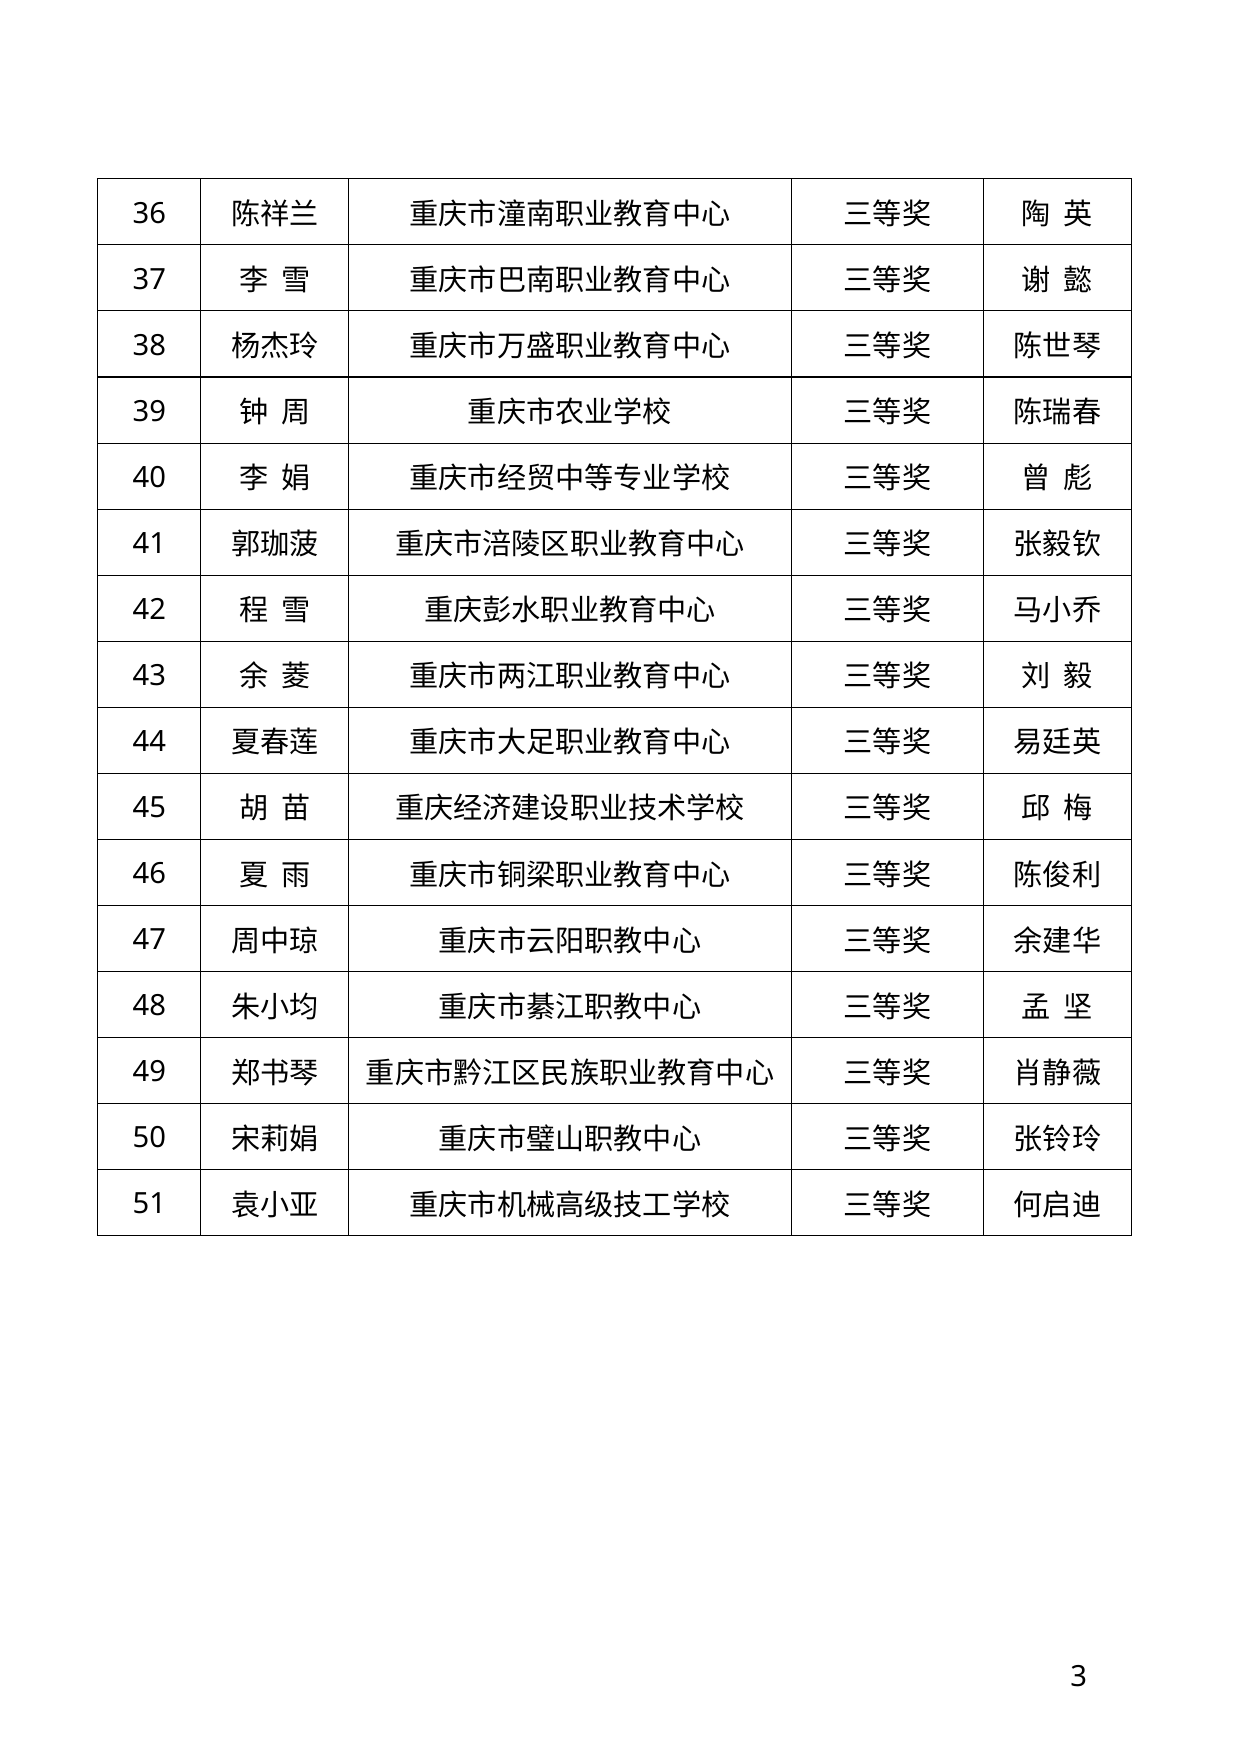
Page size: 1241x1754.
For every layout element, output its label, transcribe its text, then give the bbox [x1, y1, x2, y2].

table_cell 47 [98, 906, 200, 971]
table_cell 重庆市璧山职教中心 [349, 1104, 791, 1169]
table_cell 重庆市铜梁职业教育中心 [349, 840, 791, 905]
table_cell 45 [98, 774, 200, 839]
table_cell 谢 懿 [984, 245, 1131, 310]
table_cell 46 [98, 840, 200, 905]
table_cell 夏春莲 [201, 708, 348, 773]
table_cell 宋莉娟 [201, 1104, 348, 1169]
table_cell 孟 坚 [984, 972, 1131, 1037]
table_cell 37 [98, 245, 200, 310]
table_cell 三等奖 [792, 708, 983, 773]
table_cell 郑书琴 [201, 1038, 348, 1103]
table_cell 重庆市涪陵区职业教育中心 [349, 510, 791, 574]
table_cell 重庆市万盛职业教育中心 [349, 311, 791, 376]
table_cell 袁小亚 [201, 1170, 348, 1235]
table_cell 三等奖 [792, 179, 983, 244]
table_cell 钟 周 [201, 378, 348, 442]
table_cell 重庆市云阳职教中心 [349, 906, 791, 971]
table_cell 郭珈菠 [201, 510, 348, 574]
table_cell 49 [98, 1038, 200, 1103]
table_cell 38 [98, 311, 200, 376]
table_cell 陈世琴 [984, 311, 1131, 376]
table_cell 陈祥兰 [201, 179, 348, 244]
table_cell 重庆市綦江职教中心 [349, 972, 791, 1037]
table_cell 重庆市大足职业教育中心 [349, 708, 791, 773]
table_cell 三等奖 [792, 245, 983, 310]
table_cell 邱 梅 [984, 774, 1131, 839]
table_cell 重庆市农业学校 [349, 378, 791, 442]
table_cell 易廷英 [984, 708, 1131, 773]
table_cell 三等奖 [792, 378, 983, 442]
table_cell 重庆经济建设职业技术学校 [349, 774, 791, 839]
table_cell 余 菱 [201, 642, 348, 707]
table_cell 三等奖 [792, 444, 983, 508]
table_cell 三等奖 [792, 1170, 983, 1235]
table_cell 36 [98, 179, 200, 244]
table_cell 三等奖 [792, 510, 983, 574]
table_cell 胡 苗 [201, 774, 348, 839]
table_cell 何启迪 [984, 1170, 1131, 1235]
table_cell 三等奖 [792, 906, 983, 971]
table_cell 张毅钦 [984, 510, 1131, 574]
table_cell 50 [98, 1104, 200, 1169]
table_cell 陶 英 [984, 179, 1131, 244]
table_cell 夏 雨 [201, 840, 348, 905]
table_cell 42 [98, 576, 200, 641]
table_cell 40 [98, 444, 200, 508]
table_cell 重庆彭水职业教育中心 [349, 576, 791, 641]
table_cell 三等奖 [792, 972, 983, 1037]
table_cell 三等奖 [792, 576, 983, 641]
table_cell 51 [98, 1170, 200, 1235]
table_cell 三等奖 [792, 840, 983, 905]
table_cell 马小乔 [984, 576, 1131, 641]
table_cell 三等奖 [792, 1104, 983, 1169]
table_cell 重庆市黔江区民族职业教育中心 [349, 1038, 791, 1103]
table_cell 曾 彪 [984, 444, 1131, 508]
table_cell 三等奖 [792, 1038, 983, 1103]
table_cell 张铃玲 [984, 1104, 1131, 1169]
table_cell 朱小均 [201, 972, 348, 1037]
table_cell 三等奖 [792, 774, 983, 839]
table_cell 周中琼 [201, 906, 348, 971]
table_cell 48 [98, 972, 200, 1037]
table_cell 李 雪 [201, 245, 348, 310]
table_cell 重庆市经贸中等专业学校 [349, 444, 791, 508]
table_cell 重庆市潼南职业教育中心 [349, 179, 791, 244]
table_cell 李 娟 [201, 444, 348, 508]
table_cell 余建华 [984, 906, 1131, 971]
table_cell 肖静薇 [984, 1038, 1131, 1103]
table_cell 三等奖 [792, 311, 983, 376]
table_cell 重庆市机械高级技工学校 [349, 1170, 791, 1235]
table_cell 陈俊利 [984, 840, 1131, 905]
table_cell 重庆市巴南职业教育中心 [349, 245, 791, 310]
table_cell 39 [98, 378, 200, 442]
table_cell 杨杰玲 [201, 311, 348, 376]
table_cell 41 [98, 510, 200, 574]
table_cell 陈瑞春 [984, 378, 1131, 442]
table_cell 三等奖 [792, 642, 983, 707]
table_cell 43 [98, 642, 200, 707]
table_cell 刘 毅 [984, 642, 1131, 707]
table_cell 44 [98, 708, 200, 773]
table_cell 程 雪 [201, 576, 348, 641]
table_cell 重庆市两江职业教育中心 [349, 642, 791, 707]
